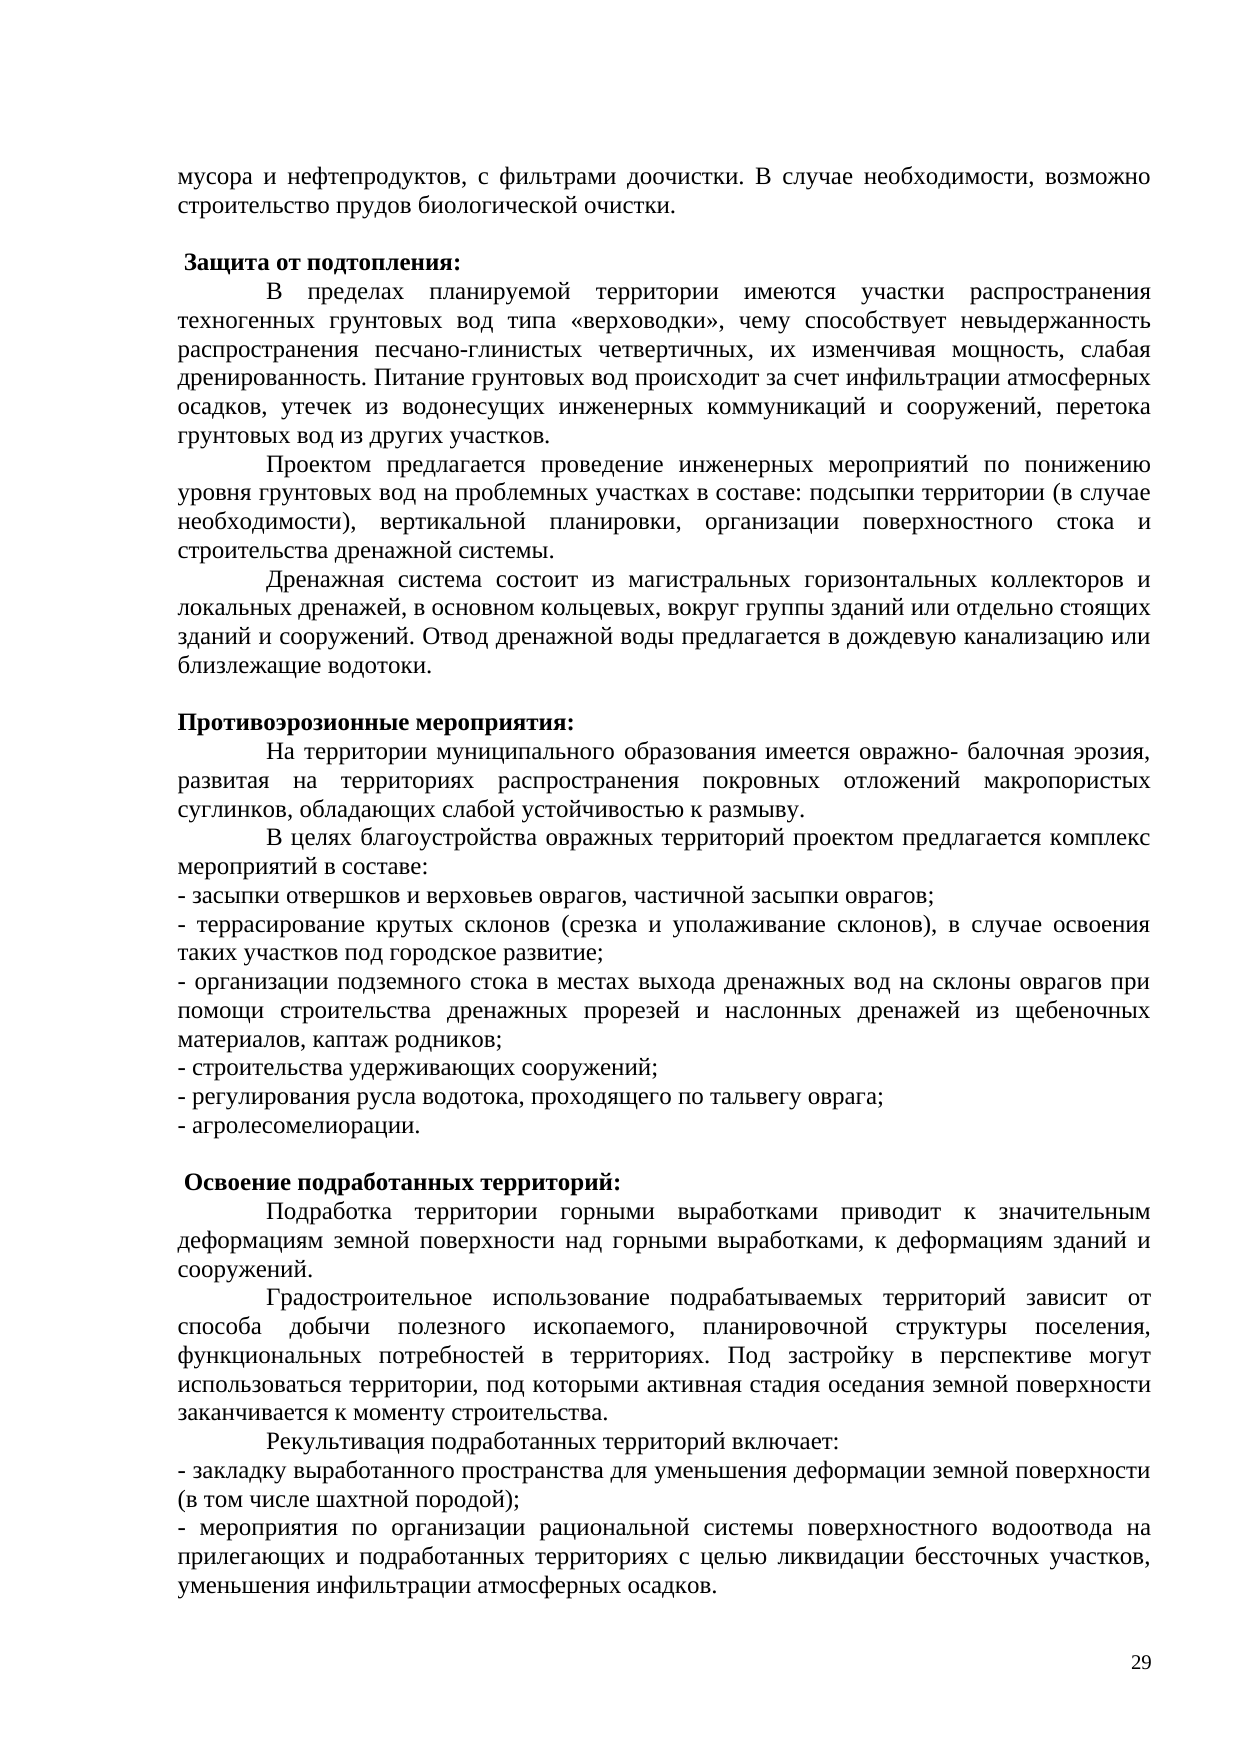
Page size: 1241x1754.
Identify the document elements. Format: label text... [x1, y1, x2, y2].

text - организации подземного стока в местах выхода дренажных вод на склоны оврагов при помощи строительства дренажных прорезей и наслонных дренажей из щебеночных материалов, каптаж родников; [177, 966, 1152, 1052]
text - строительства удерживающих сооружений; [177, 1052, 1152, 1081]
text Рекультивация подработанных территорий включает: [177, 1426, 1152, 1455]
text Градостроительное использование подрабатываемых территорий зависит от способа добычи полезного ископаемого, планировочной структуры поселения, функциональных потребностей в территориях. Под застройку в перспективе могут использоваться территории, под которыми активная стадия оседания земной поверхности заканчивается к моменту строительства. [177, 1282, 1152, 1426]
text В пределах планируемой территории имеются участки распространения техногенных грунтовых вод типа «верховодки», чему способствует невыдержанность распространения песчано-глинистых четвертичных, их изменчивая мощность, слабая дренированность. Питание грунтовых вод происходит за счет инфильтрации атмосферных осадков, утечек из водонесущих инженерных коммуникаций и сооружений, перетока грунтовых вод из других участков. [177, 276, 1152, 449]
text - засыпки отвершков и верховьев оврагов, частичной засыпки оврагов; [177, 880, 1152, 909]
text Освоение подработанных территорий: [177, 1167, 1152, 1196]
text На территории муниципального образования имеется овражно- балочная эрозия, развитая на территориях распространения покровных отложений макропористых суглинков, обладающих слабой устойчивостью к размыву. [177, 736, 1152, 822]
text Противоэрозионные мероприятия: [177, 707, 1152, 736]
text - регулирования русла водотока, проходящего по тальвегу оврага; [177, 1081, 1152, 1110]
text - закладку выработанного пространства для уменьшения деформации земной поверхности (в том числе шахтной породой); [177, 1455, 1152, 1512]
text Подработка территории горными выработками приводит к значительным деформациям земной поверхности над горными выработками, к деформациям зданий и сооружений. [177, 1196, 1152, 1282]
text В целях благоустройства овражных территорий проектом предлагается комплекс мероприятий в составе: [177, 822, 1152, 880]
text Проектом предлагается проведение инженерных мероприятий по понижению уровня грунтовых вод на проблемных участках в составе: подсыпки территории (в случае необходимости), вертикальной планировки, организации поверхностного стока и строительства дренажной системы. [177, 449, 1152, 564]
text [177, 161, 1152, 219]
text Защита от подтопления: [177, 247, 1152, 276]
text - агролесомелиорации. [177, 1110, 1152, 1139]
text Дренажная система состоит из магистральных горизонтальных коллекторов и локальных дренажей, в основном кольцевых, вокруг группы зданий или отдельно стоящих зданий и сооружений. Отвод дренажной воды предлагается в дождевую канализацию или близлежащие водотоки. [177, 564, 1152, 679]
text - террасирование крутых склонов (срезка и уполаживание склонов), в случае освоения таких участков под городское развитие; [177, 909, 1152, 966]
text - мероприятия по организации рациональной системы поверхностного водоотвода на прилегающих и подработанных территориях с целью ликвидации бессточных участков, уменьшения инфильтрации атмосферных осадков. [177, 1512, 1152, 1599]
